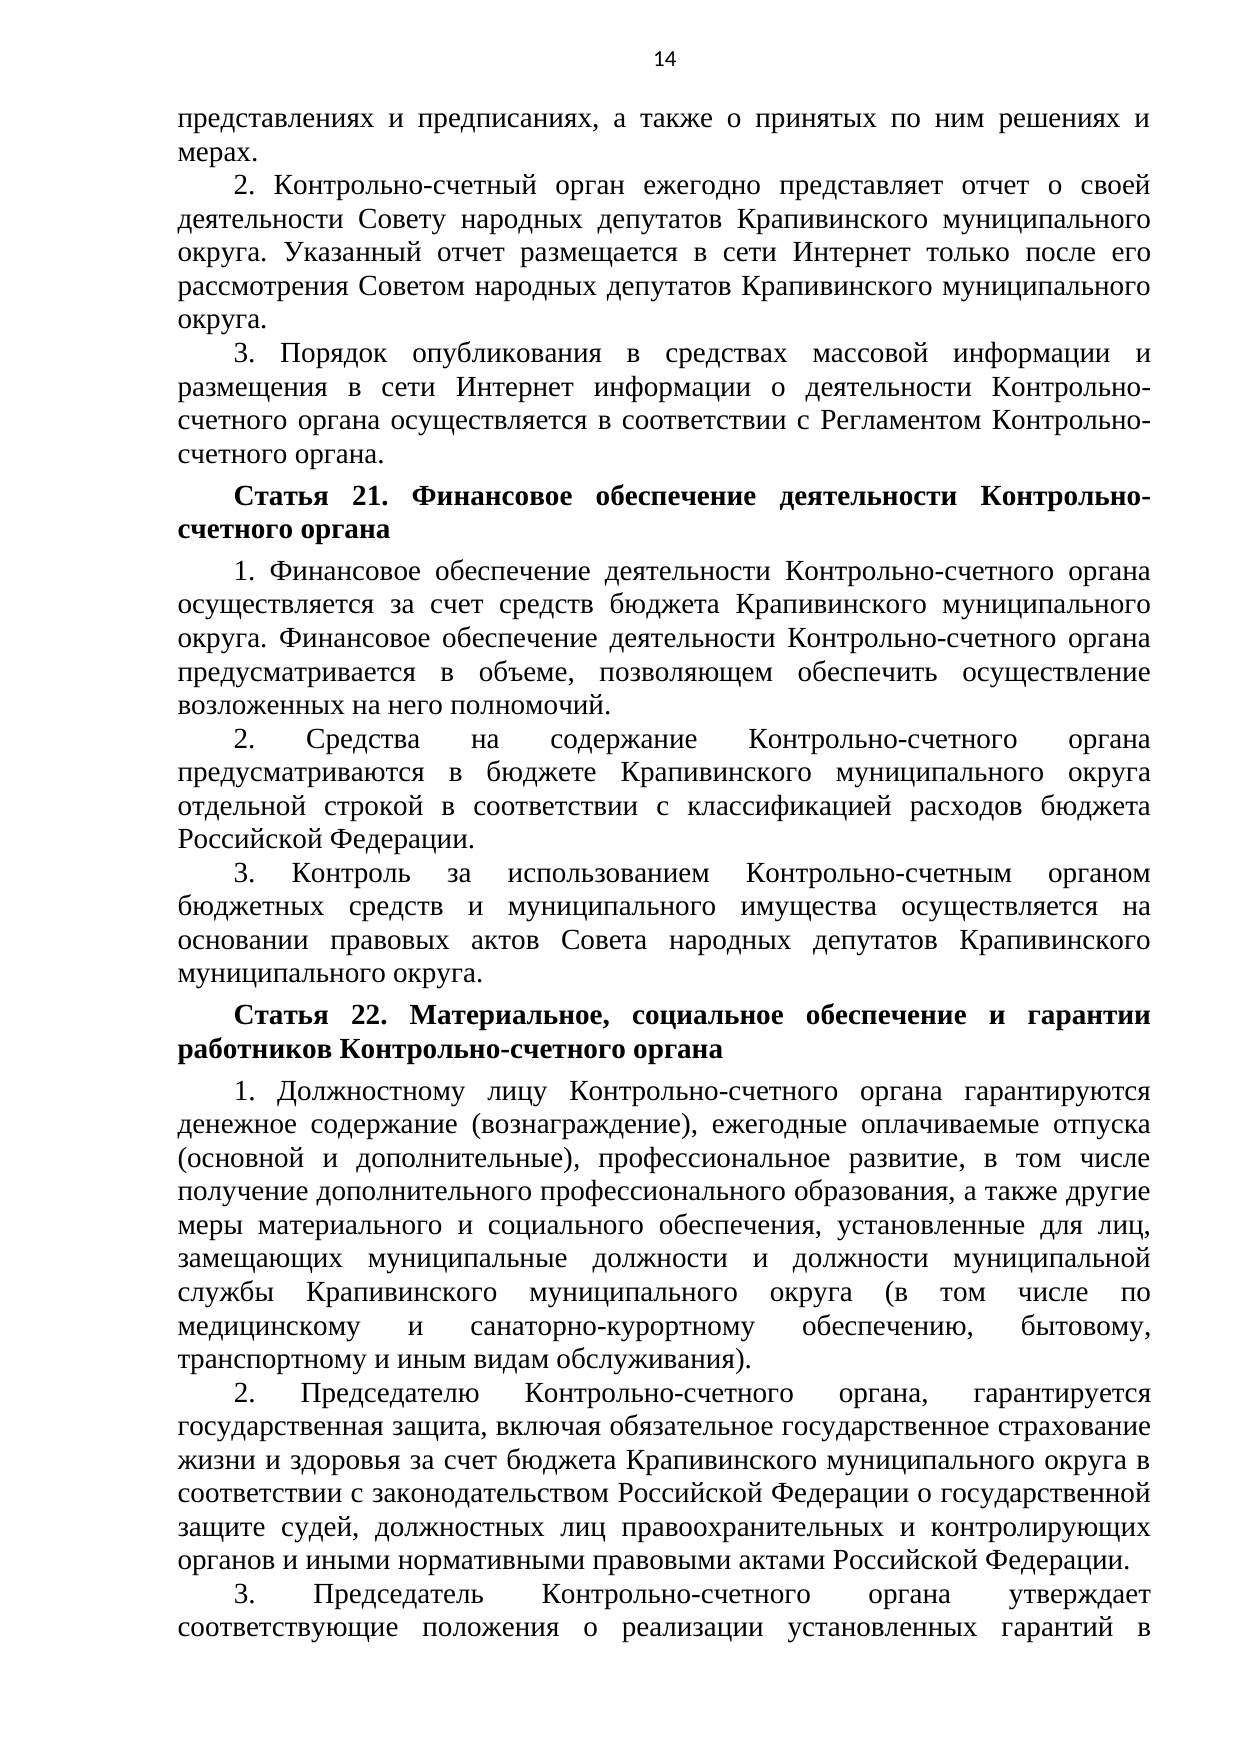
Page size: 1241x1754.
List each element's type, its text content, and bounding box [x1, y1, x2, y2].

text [177, 100, 1152, 167]
text 2. Контрольно-счетный орган ежегодно представляет отчет о своей деятельности Совету народных депутатов Крапивинского муниципального округа. Указанный отчет размещается в сети Интернет только после его рассмотрения Советом народных депутатов Крапивинского муниципального округа. [177, 167, 1152, 335]
text 3. Порядок опубликования в средствах массовой информации и размещения в сети Интернет информации о деятельности Контрольно-счетного органа осуществляется в соответствии с Регламентом Контрольно-счетного органа. [177, 335, 1152, 469]
text 1. Финансовое обеспечение деятельности Контрольно-счетного органа осуществляется за счет средств бюджета Крапивинского муниципального округа. Финансовое обеспечение деятельности Контрольно-счетного органа предусматривается в объеме, позволяющем обеспечить осуществление возложенных на него полномочий. [177, 553, 1152, 721]
text 1. Должностному лицу Контрольно-счетного органа гарантируются денежное содержание (вознаграждение), ежегодные оплачиваемые отпуска (основной и дополнительные), профессиональное развитие, в том числе получение дополнительного профессионального образования, а также другие меры материального и социального обеспечения, установленные для лиц, замещающих муниципальные должности и должности муниципальной службы Крапивинского муниципального округа (в том числе по медицинскому и санаторно-курортному обеспечению, бытовому, транспортному и иным видам обслуживания). [177, 1073, 1152, 1375]
text 2. Средства на содержание Контрольно-счетного органа предусматриваются в бюджете Крапивинского муниципального округа отдельной строкой в соответствии с классификацией расходов бюджета Российской Федерации. [177, 721, 1152, 855]
text 3. Контроль за использованием Контрольно-счетным органом бюджетных средств и муниципального имущества осуществляется на основании правовых актов Совета народных депутатов Крапивинского муниципального округа. [177, 855, 1152, 989]
title Статья 21. Финансовое обеспечение деятельности Контрольно-счетного органа [177, 478, 1152, 545]
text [177, 1576, 1152, 1643]
text 2. Председателю Контрольно-счетного органа, гарантируется государственная защита, включая обязательное государственное страхование жизни и здоровья за счет бюджета Крапивинского муниципального округа в соответствии с законодательством Российской Федерации о государственной защите судей, должностных лиц правоохранительных и контролирующих органов и иными нормативными правовыми актами Российской Федерации. [177, 1375, 1152, 1576]
title Статья 22. Материальное, социальное обеспечение и гарантии работников Контрольно-счетного органа [177, 997, 1152, 1064]
